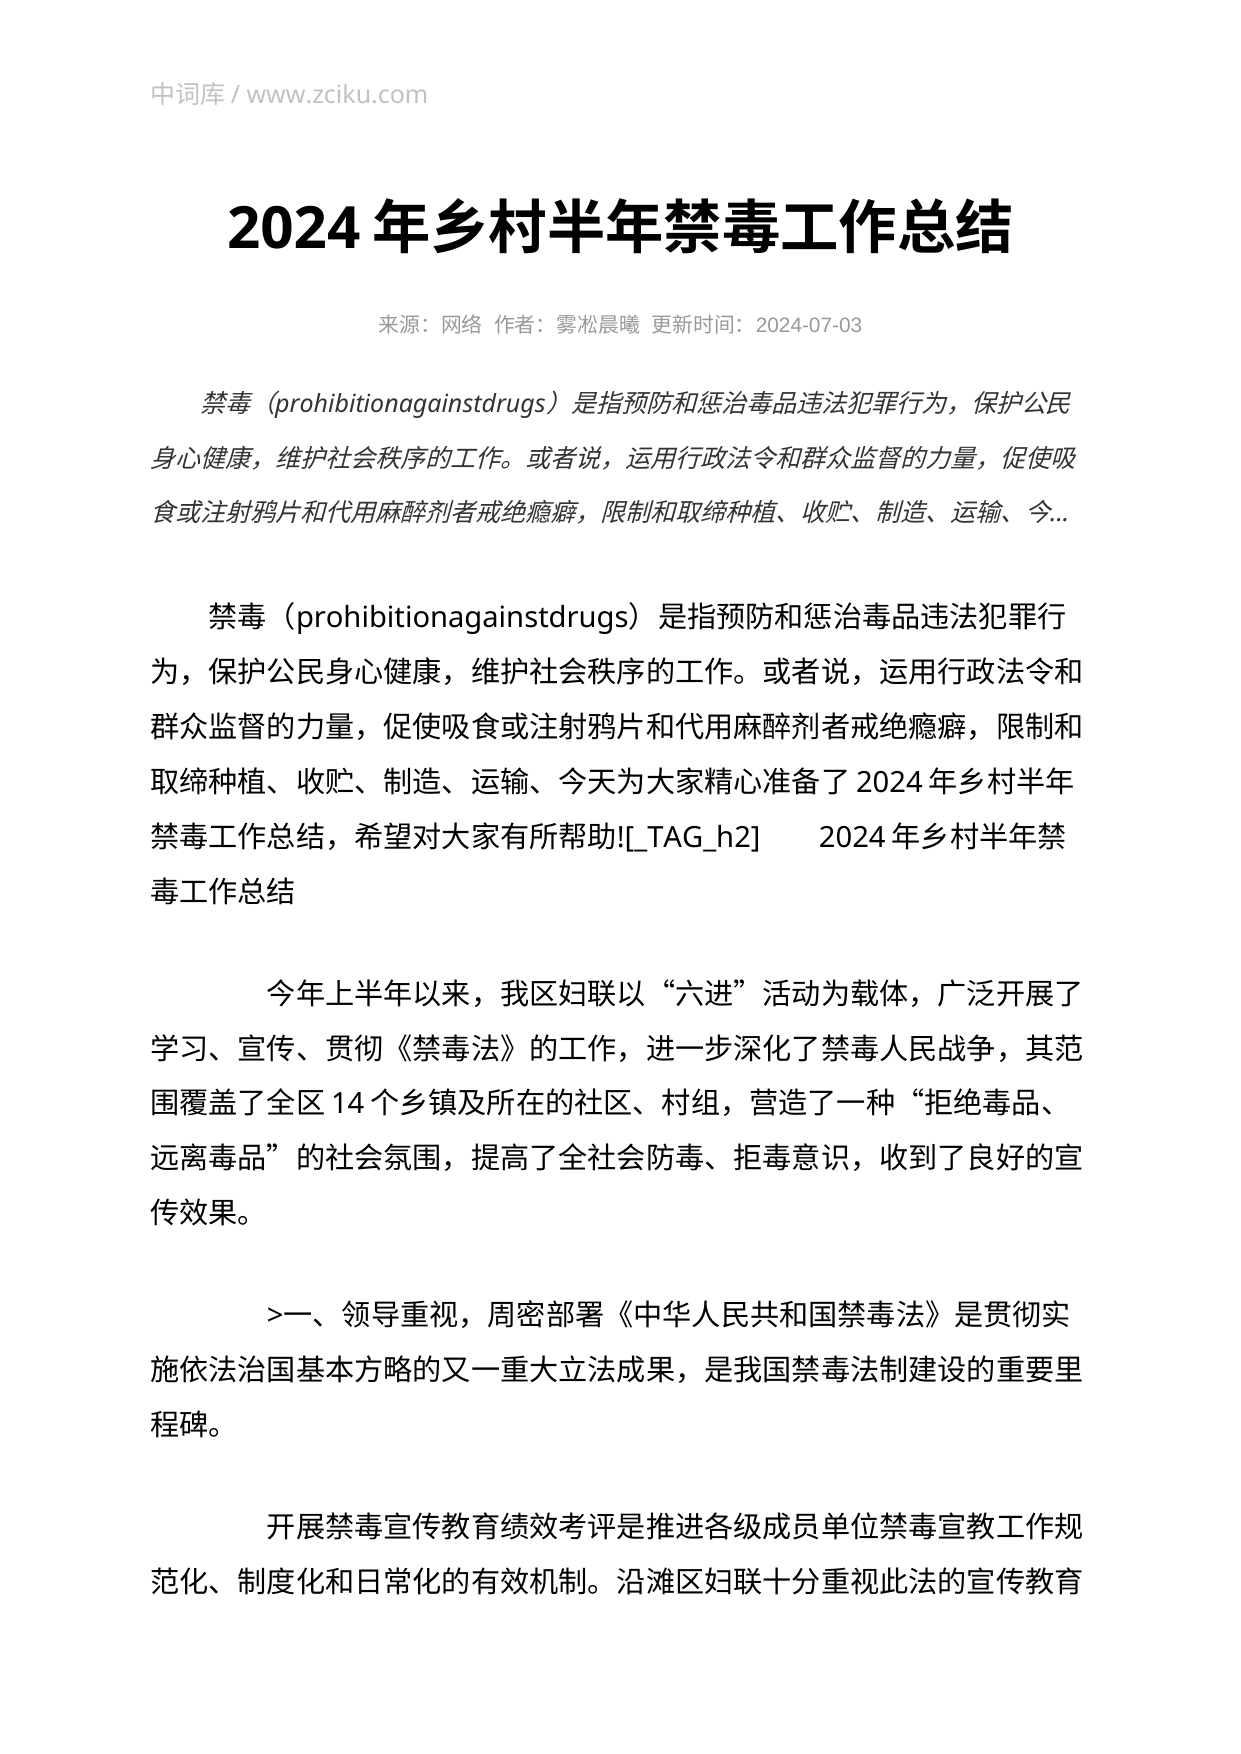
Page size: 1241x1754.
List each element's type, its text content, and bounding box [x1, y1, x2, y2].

text 来源：网络 作者：雾凇晨曦 更新时间：2024-07-03 [150, 313, 1090, 337]
subtitle 2024年乡村半年禁毒工作总结 [150, 181, 1090, 266]
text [150, 1503, 1090, 1601]
text 禁毒（prohibitionagainstdrugs）是指预防和惩治毒品违法犯罪行为，保护公民身心健康，维护社会秩序的工作。或者说，运用行政法令和群众监督的力量，促使吸食或注射鸦片和代用麻醉剂者戒绝瘾癖，限制和取缔种植、收贮、制造、运输、今天为大家精心准备了2024年乡村半年禁毒工作总结，希望对大家有所帮助![_TAG_h2] 2024年乡村半年禁毒工作总结 [150, 594, 1090, 911]
text 今年上半年以来，我区妇联以“六进”活动为载体，广泛开展了学习、宣传、贯彻《禁毒法》的工作，进一步深化了禁毒人民战争，其范围覆盖了全区14个乡镇及所在的社区、村组，营造了一种“拒绝毒品、远离毒品”的社会氛围，提高了全社会防毒、拒毒意识，收到了良好的宣传效果。 [150, 970, 1090, 1232]
text >一、领导重视，周密部署《中华人民共和国禁毒法》是贯彻实施依法治国基本方略的又一重大立法成果，是我国禁毒法制建设的重要里程碑。 [150, 1292, 1090, 1444]
text 禁毒（prohibitionagainstdrugs）是指预防和惩治毒品违法犯罪行为，保护公民身心健康，维护社会秩序的工作。或者说，运用行政法令和群众监督的力量，促使吸食或注射鸦片和代用麻醉剂者戒绝瘾癖，限制和取缔种植、收贮、制造、运输、今... [150, 384, 1090, 529]
